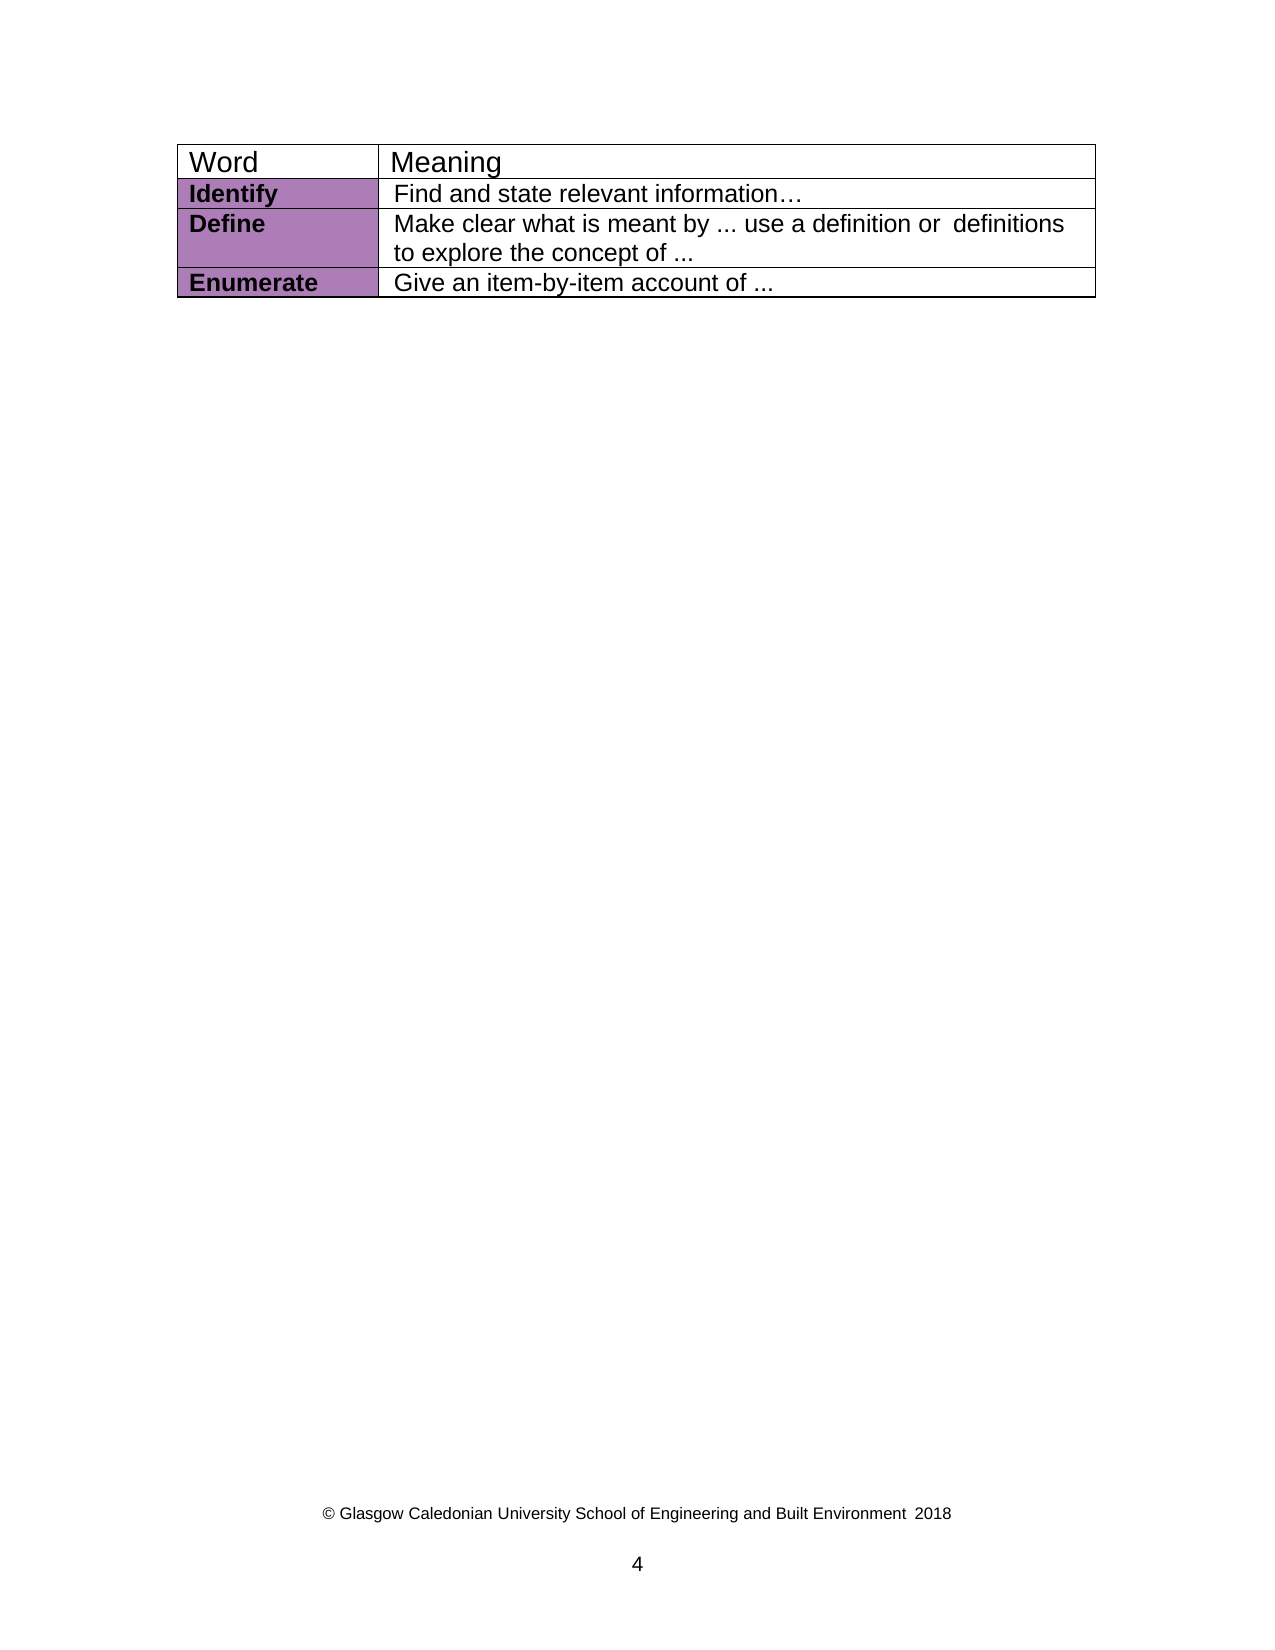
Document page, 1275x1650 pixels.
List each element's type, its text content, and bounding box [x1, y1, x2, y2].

table_header Meaning [379, 145, 1095, 178]
table_cell Make clear what is meant by ... use a definition or definitions to explore the concept of ... [379, 209, 1095, 267]
table_cell Identify [178, 179, 378, 208]
table_cell Define [178, 209, 378, 267]
table_header Word [178, 145, 378, 178]
table_cell Give an item-by-item account of ... [379, 268, 1095, 296]
table_cell Find and state relevant information… [379, 179, 1095, 208]
table_cell Enumerate [178, 268, 378, 296]
